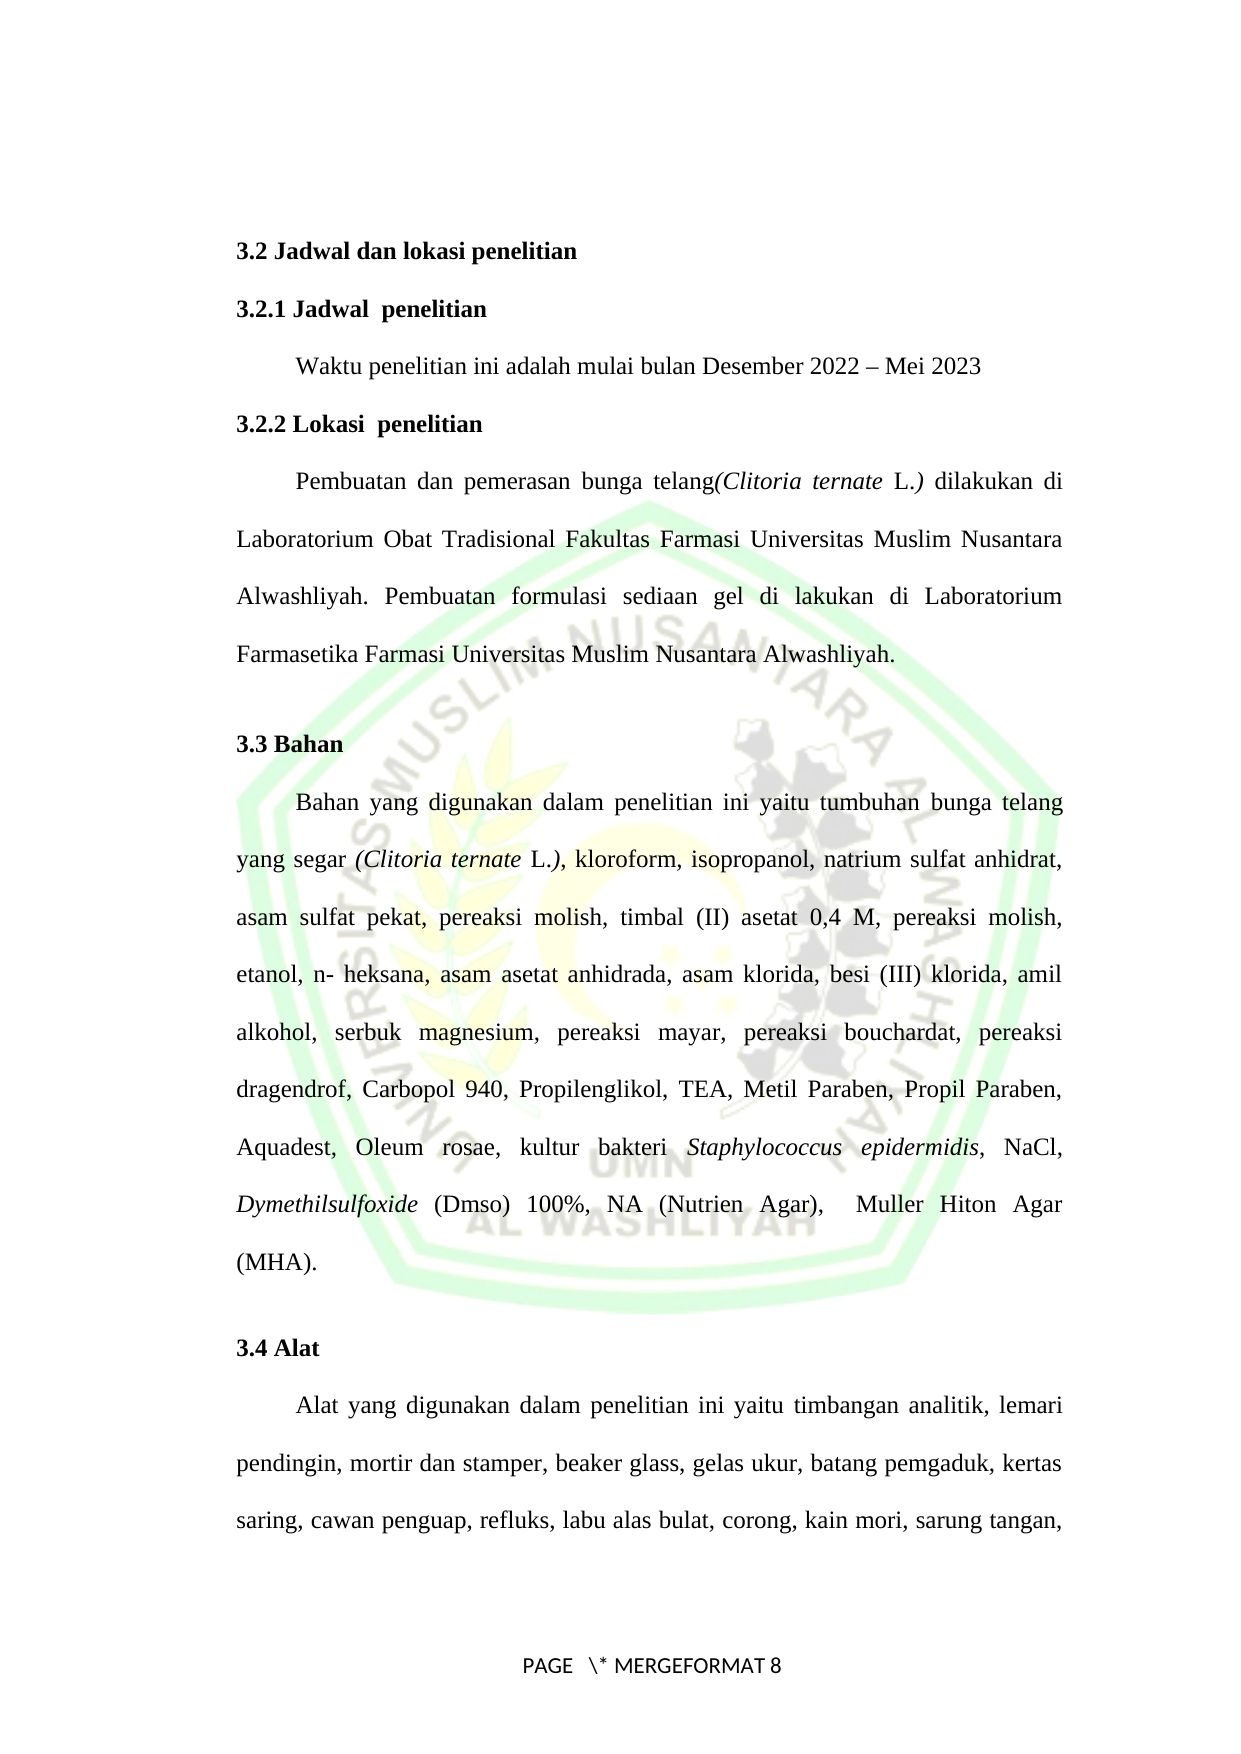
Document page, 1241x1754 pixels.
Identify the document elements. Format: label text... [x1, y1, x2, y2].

text Bahan yang digunakan dalam penelitian ini yaitu tumbuhan bunga telang yang segar (Clitoria ternate L.), kloroform, isopropanol, natrium sulfat anhidrat, asam sulfat pekat, pereaksi molish, timbal (II) asetat 0,4 M, pereaksi molish, etanol, n- heksana, asam asetat anhidrada, asam klorida, besi (III) klorida, amil alkohol, serbuk magnesium, pereaksi mayar, pereaksi bouchardat, pereaksi dragendrof, Carbopol 940, Propilenglikol, TEA, Metil Paraben, Propil Paraben, Aquadest, Oleum rosae, kultur bakteri Staphylococcus epidermidis, NaCl, Dymethilsulfoxide (Dmso) 100%, NA (Nutrien Agar), Muller Hiton Agar (MHA). [236, 787, 1063, 1276]
subtitle 3.2.2 Lokasi penelitian [236, 409, 1063, 437]
subtitle 3.4 Alat [236, 1333, 1063, 1362]
subtitle 3.3 Bahan [236, 729, 1063, 758]
subtitle Jadwal dan lokasi penelitian [236, 236, 1063, 265]
text Waktu penelitian ini adalah mulai bulan Desember 2022 – Mei 2023 [236, 351, 1063, 380]
subtitle 3.2.1 Jadwal penelitian [236, 294, 1063, 322]
text Pembuatan dan pemerasan bunga telang(Clitoria ternate L.) dilakukan di Laboratorium Obat Tradisional Fakultas Farmasi Universitas Muslim Nusantara Alwashliyah. Pembuatan formulasi sediaan gel di lakukan di Laboratorium Farmasetika Farmasi Universitas Muslim Nusantara Alwashliyah. [236, 466, 1063, 667]
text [236, 1391, 1063, 1534]
